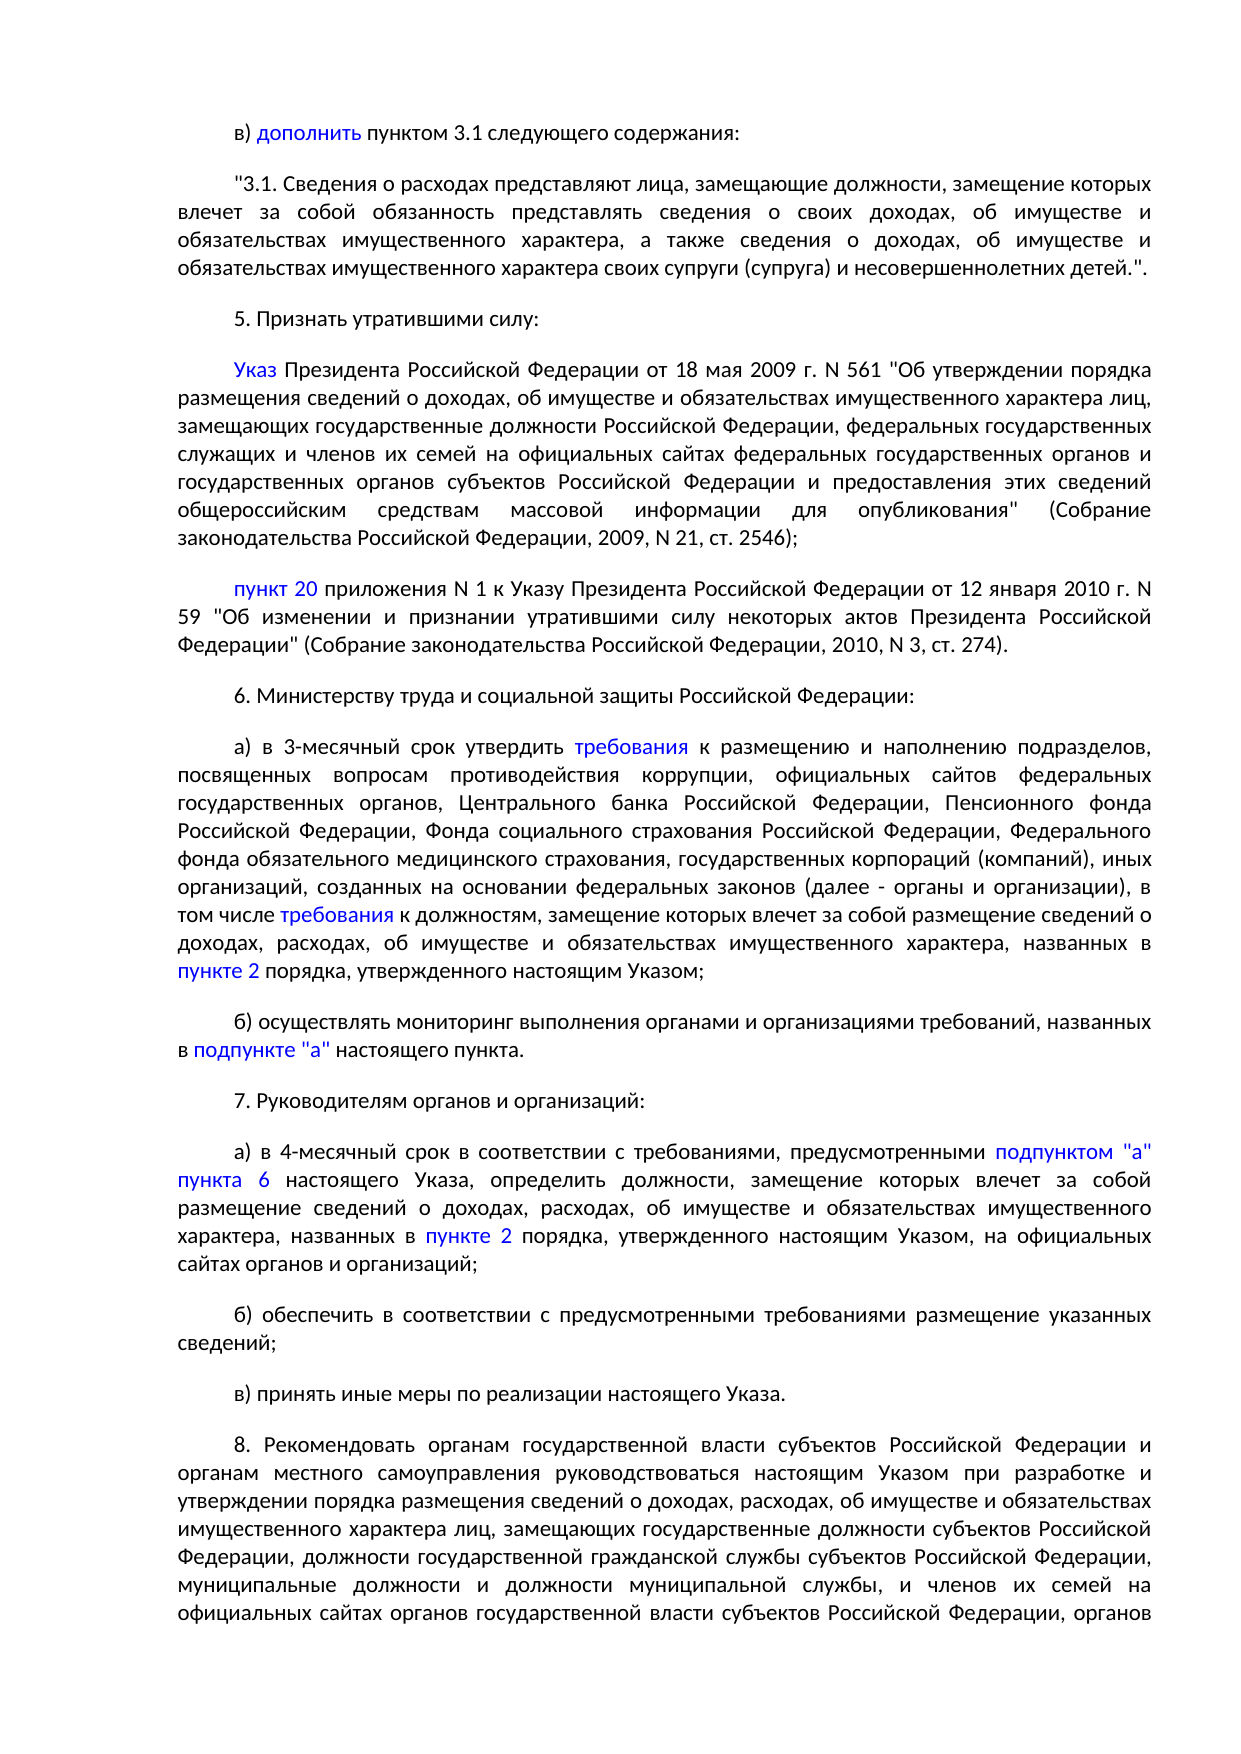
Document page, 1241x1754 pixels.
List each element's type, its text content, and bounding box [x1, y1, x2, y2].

text б) обеспечить в соответствии с предусмотренными требованиями размещение указанных сведений; [177, 1300, 1152, 1356]
text а) в 4-месячный срок в соответствии с требованиями, предусмотренными подпунктом "а" пункта 6 настоящего Указа, определить должности, замещение которых влечет за собой размещение сведений о доходах, расходах, об имуществе и обязательствах имущественного характера, названных в пункте 2 порядка, утвержденного настоящим Указом, на официальных сайтах органов и организаций; [177, 1137, 1152, 1277]
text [177, 1430, 1152, 1626]
text а) в 3-месячный срок утвердить требования к размещению и наполнению подразделов, посвященных вопросам противодействия коррупции, официальных сайтов федеральных государственных органов, Центрального банка Российской Федерации, Пенсионного фонда Российской Федерации, Фонда социального страхования Российской Федерации, Федерального фонда обязательного медицинского страхования, государственных корпораций (компаний), иных организаций, созданных на основании федеральных законов (далее - органы и организации), в том числе требования к должностям, замещение которых влечет за собой размещение сведений о доходах, расходах, об имуществе и обязательствах имущественного характера, названных в пункте 2 порядка, утвержденного настоящим Указом; [177, 732, 1152, 984]
text б) осуществлять мониторинг выполнения органами и организациями требований, названных в подпункте "а" настоящего пункта. [177, 1007, 1152, 1063]
text в) дополнить пунктом 3.1 следующего содержания: [177, 118, 1152, 146]
text Указ Президента Российской Федерации от 18 мая 2009 г. N 561 "Об утверждении порядка размещения сведений о доходах, об имуществе и обязательствах имущественного характера лиц, замещающих государственные должности Российской Федерации, федеральных государственных служащих и членов их семей на официальных сайтах федеральных государственных органов и государственных органов субъектов Российской Федерации и предоставления этих сведений общероссийским средствам массовой информации для опубликования" (Собрание законодательства Российской Федерации, 2009, N 21, ст. 2546); [177, 355, 1152, 551]
text пункт 20 приложения N 1 к Указу Президента Российской Федерации от 12 января 2010 г. N 59 "Об изменении и признании утратившими силу некоторых актов Президента Российской Федерации" (Собрание законодательства Российской Федерации, 2010, N 3, ст. 274). [177, 574, 1152, 658]
text в) принять иные меры по реализации настоящего Указа. [177, 1379, 1152, 1407]
text 6. Министерству труда и социальной защиты Российской Федерации: [177, 681, 1152, 709]
text 7. Руководителям органов и организаций: [177, 1086, 1152, 1114]
text 5. Признать утратившими силу: [177, 304, 1152, 332]
text "3.1. Сведения о расходах представляют лица, замещающие должности, замещение которых влечет за собой обязанность представлять сведения о своих доходах, об имуществе и обязательствах имущественного характера, а также сведения о доходах, об имуществе и обязательствах имущественного характера своих супруги (супруга) и несовершеннолетних детей.". [177, 169, 1152, 281]
